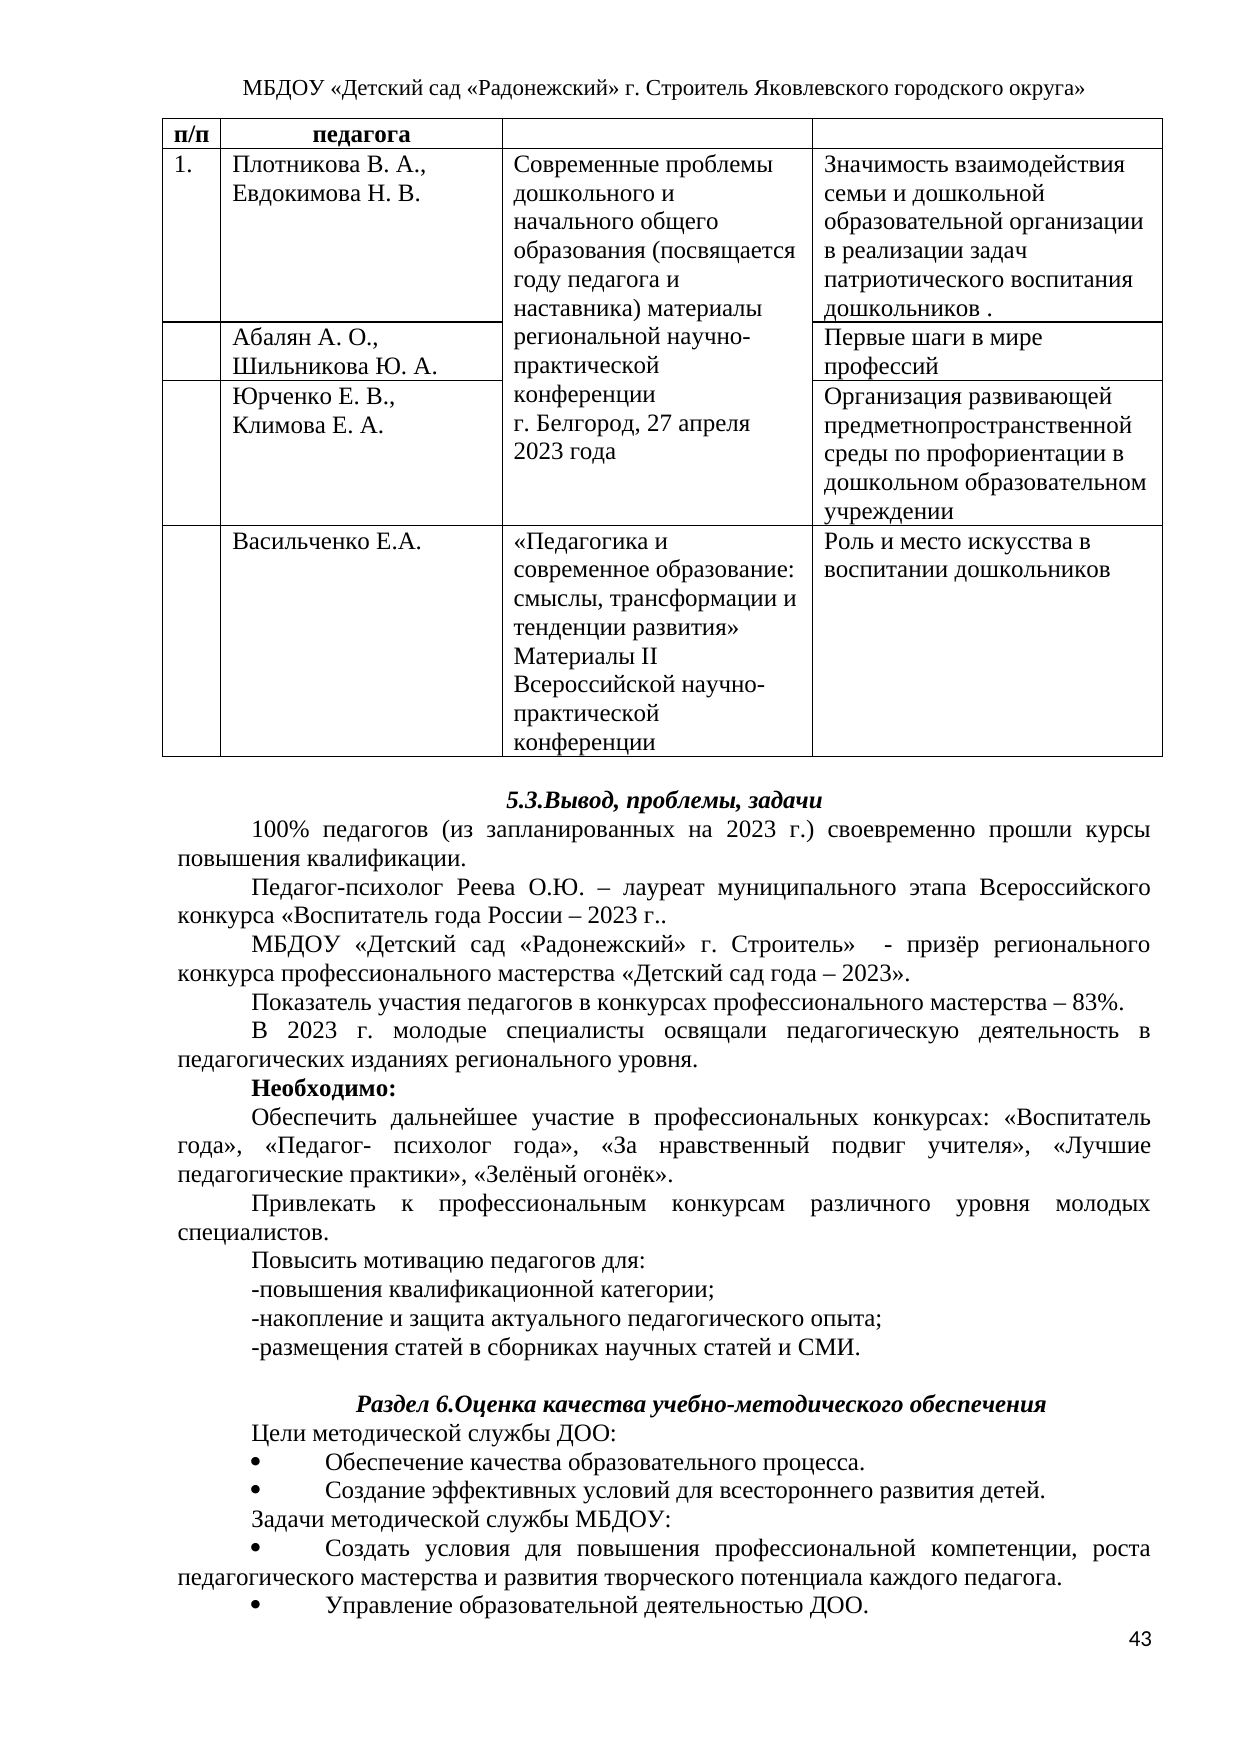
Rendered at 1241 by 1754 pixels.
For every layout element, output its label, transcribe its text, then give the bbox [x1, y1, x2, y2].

list Создать условия для повышения профессиональной компетенции, роста педагогического мастерства и развития творческого потенциала каждого педагога. [177, 1533, 1152, 1591]
list -размещения статей в сборниках научных статей и СМИ. [177, 1332, 1152, 1361]
list Создание эффективных условий для всестороннего развития детей. [177, 1476, 1152, 1504]
text В 2023 г. молодые специалисты освящали педагогическую деятельность в педагогических изданиях регионального уровня. [177, 1016, 1152, 1073]
table_cell «Педагогика и современное образование: смыслы, трансформации и тенденции развития» Материалы II Всероссийской научно-практической конференции [503, 526, 812, 756]
table_cell Васильченко Е.А. [221, 526, 502, 756]
table_cell Первые шаги в мире профессий [813, 323, 1162, 380]
text МБДОУ «Детский сад «Радонежский» г. Строитель» - призёр регионального конкурса профессионального мастерства «Детский сад года – 2023». [177, 929, 1152, 987]
text Цели методической службы ДОО: [177, 1418, 1152, 1447]
table_header № п/п [163, 119, 220, 148]
table_cell Юрченко Е. В., Климова Е. А. [221, 381, 502, 525]
text Раздел 6.Оценка качества учебно-методического обеспечения [177, 1389, 1152, 1418]
table_header Статья [813, 119, 1162, 148]
table_cell Организация развивающей предметнопространственной среды по профориентации в дошкольном образовательном учреждении [813, 381, 1162, 525]
table_cell Роль и место искусства в воспитании дошкольников [813, 526, 1162, 756]
table_cell Плотникова В. А., Евдокимова Н. В. [221, 149, 502, 321]
text Педагог-психолог Реева О.Ю. – лауреат муниципального этапа Всероссийского конкурса «Воспитатель года России – 2023 г.. [177, 872, 1152, 929]
text Обеспечить дальнейшее участие в профессиональных конкурсах: «Воспитатель года», «Педагог- психолог года», «За нравственный подвиг учителя», «Лучшие педагогические практики», «Зелёный огонёк». [177, 1102, 1152, 1188]
table_cell Значимость взаимодействия семьи и дошкольной образовательной организации в реализации задач патриотического воспитания дошкольников . [813, 149, 1162, 321]
text 5.3.Вывод, проблемы, задачи [177, 786, 1152, 814]
table_cell [163, 323, 220, 380]
table_cell Абалян А. О., Шильникова Ю. А. [221, 323, 502, 380]
text Необходимо: [177, 1073, 1152, 1102]
text Повысить мотивацию педагогов для: [177, 1246, 1152, 1274]
table_header Издание [503, 119, 812, 148]
table_header Ф.И.О. педагога [221, 119, 502, 148]
table_cell [163, 381, 220, 525]
text 100% педагогов (из запланированных на 2023 г.) своевременно прошли курсы повышения квалификации. [177, 814, 1152, 872]
text Задачи методической службы МБДОУ: [177, 1504, 1152, 1533]
text Показатель участия педагогов в конкурсах профессионального мастерства – 83%. [177, 987, 1152, 1016]
list -накопление и защита актуального педагогического опыта; [177, 1303, 1152, 1332]
list -повышения квалификационной категории; [177, 1274, 1152, 1303]
table_cell Современные проблемы дошкольного и начального общего образования (посвящается году педагога и наставника) материалы региональной научно-практической конференции г. Белгород, 27 апреля 2023 года [503, 149, 812, 525]
table_cell 1. [163, 149, 220, 321]
text Привлекать к профессиональным конкурсам различного уровня молодых специалистов. [177, 1188, 1152, 1246]
table_cell [163, 526, 220, 756]
list Обеспечение качества образовательного процесса. [177, 1447, 1152, 1476]
list Управление образовательной деятельностью ДОО. [177, 1591, 1152, 1619]
